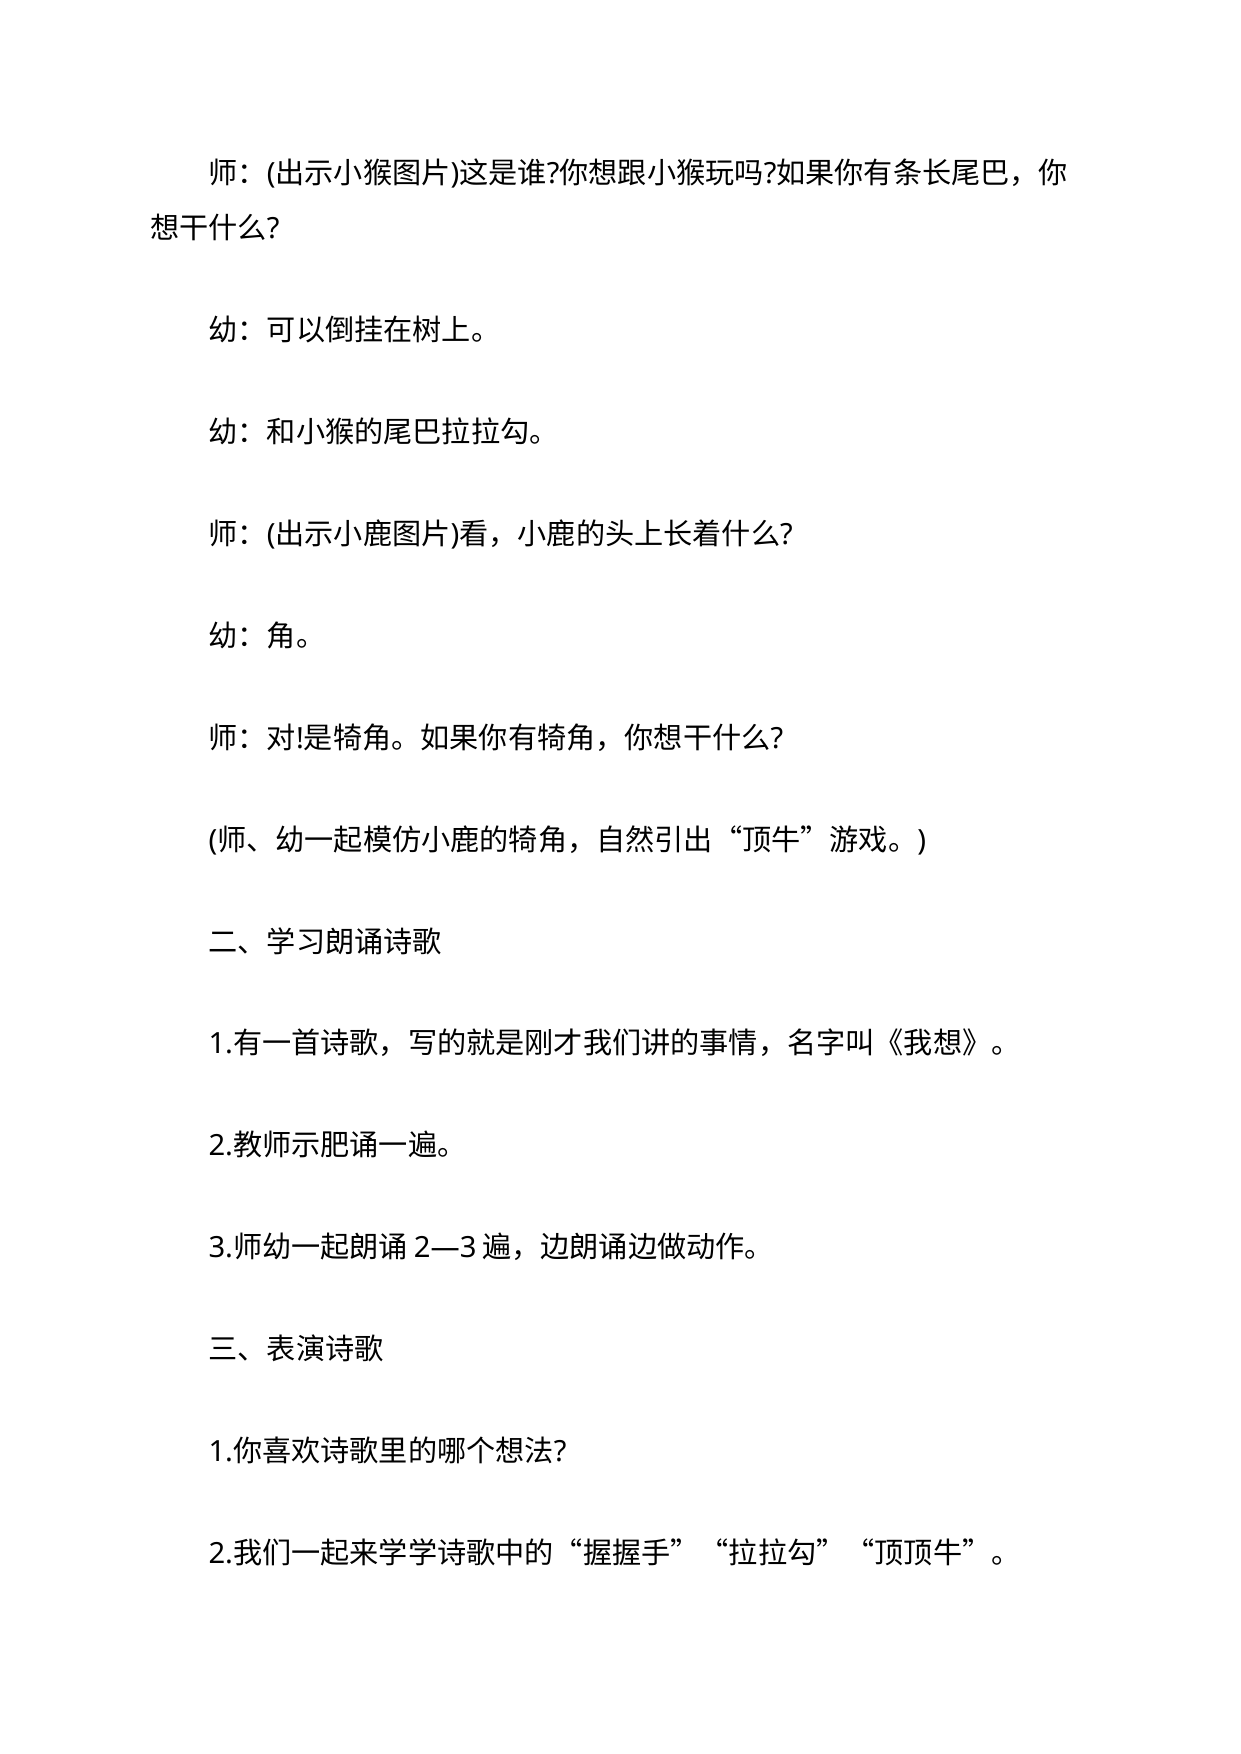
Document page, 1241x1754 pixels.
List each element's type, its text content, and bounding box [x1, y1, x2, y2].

text 幼：可以倒挂在树上。 [150, 307, 1090, 349]
text (师、幼一起模仿小鹿的犄角，自然引出“顶牛”游戏。) [150, 816, 1090, 859]
text 师：对!是犄角。如果你有犄角，你想干什么? [150, 714, 1090, 757]
text 1.你喜欢诗歌里的哪个想法? [150, 1428, 1090, 1470]
text 2.教师示肥诵一遍。 [150, 1122, 1090, 1164]
text 1.有一首诗歌，写的就是刚才我们讲的事情，名字叫《我想》。 [150, 1020, 1090, 1062]
text 2.我们一起来学学诗歌中的“握握手”“拉拉勾”“顶顶牛”。 [150, 1530, 1090, 1572]
text 二、学习朗诵诗歌 [150, 918, 1090, 961]
text 师：(出示小猴图片)这是谁?你想跟小猴玩吗?如果你有条长尾巴，你想干什么? [150, 150, 1090, 247]
text 3.师幼一起朗诵2―3遍，边朗诵边做动作。 [150, 1224, 1090, 1266]
text 幼：和小猴的尾巴拉拉勾。 [150, 409, 1090, 451]
text 三、表演诗歌 [150, 1326, 1090, 1368]
text 师：(出示小鹿图片)看，小鹿的头上长着什么? [150, 511, 1090, 553]
text 幼：角。 [150, 612, 1090, 655]
